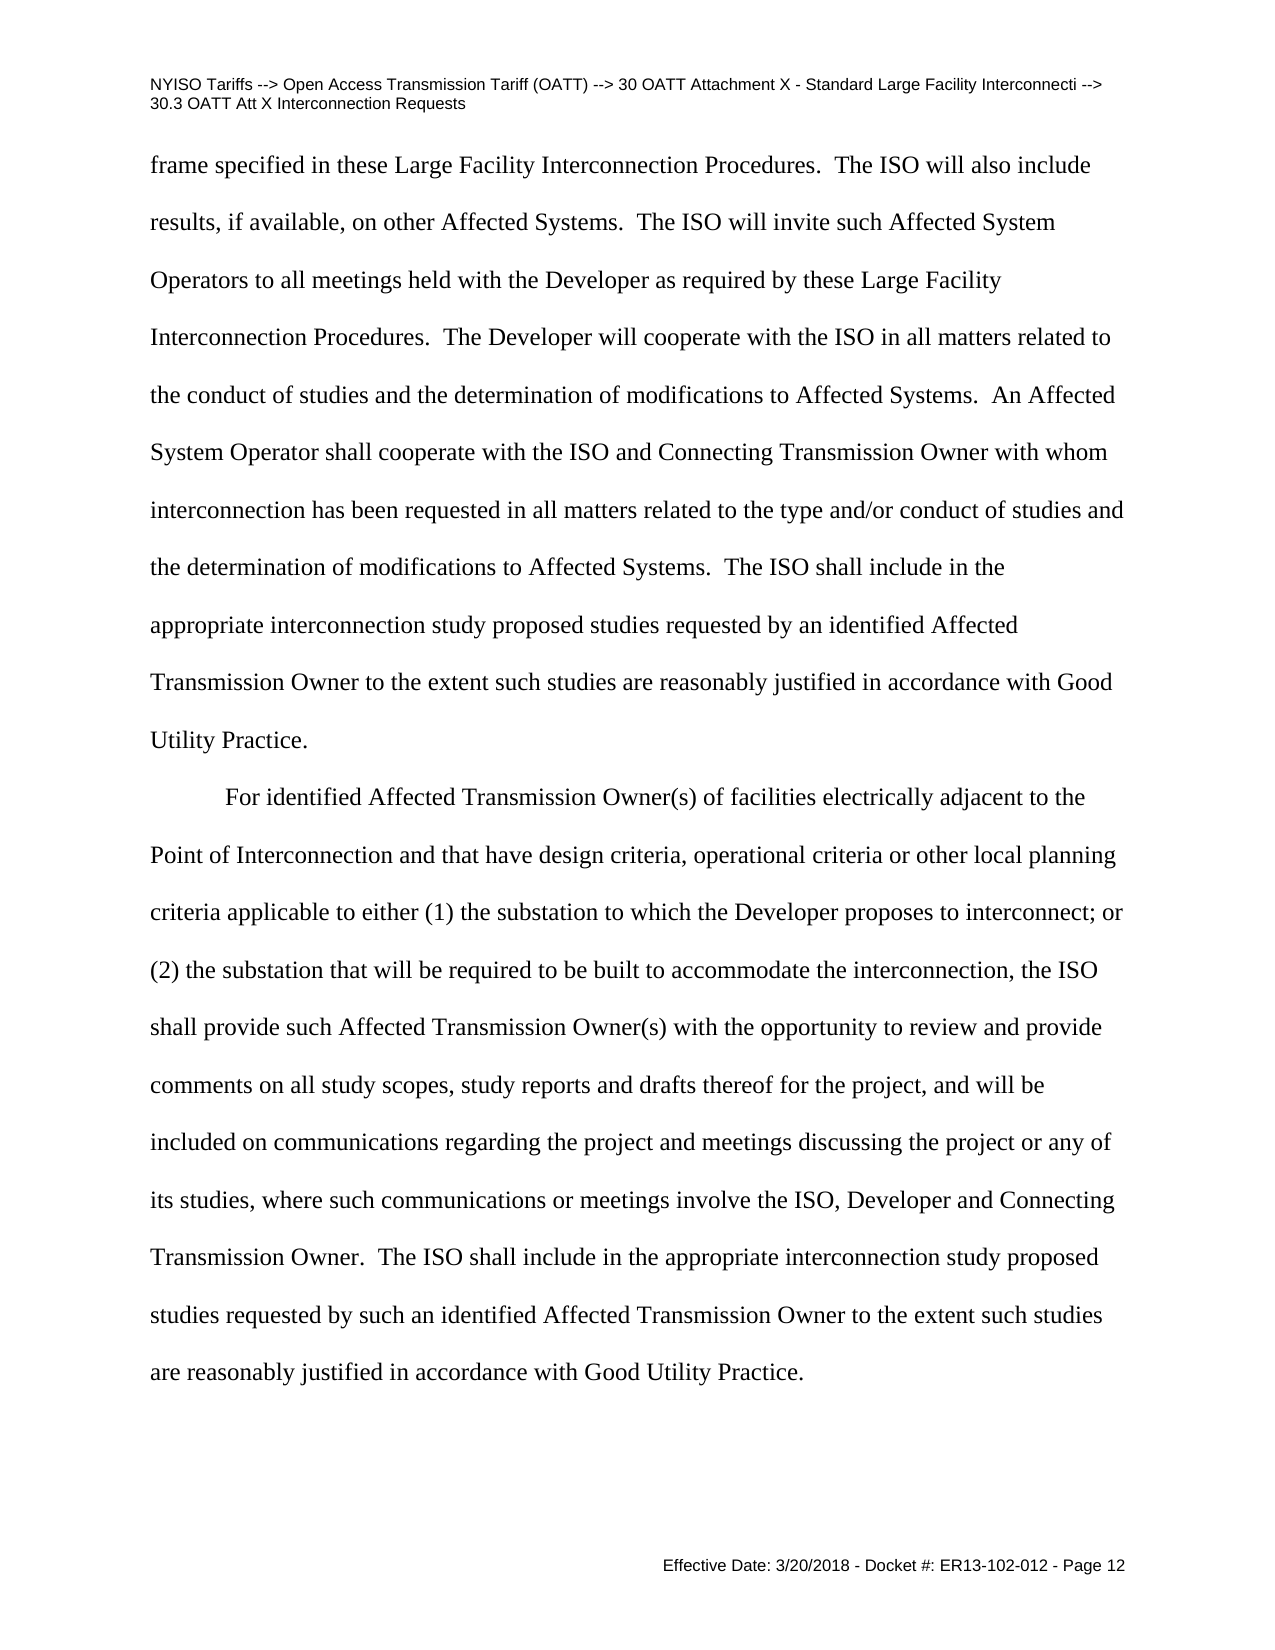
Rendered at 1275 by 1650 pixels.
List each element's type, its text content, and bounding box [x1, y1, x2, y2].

text For identified Affected Transmission Owner(s) of facilities electrically adjacent to the Point of Interconnection and that have design criteria, operational criteria or other local planning criteria applicable to either (1) the substation to which the Developer proposes to interconnect; or (2) the substation that will be required to be built to accommodate the interconnection, the ISO shall provide such Affected Transmission Owner(s) with the opportunity to review and provide comments on all study scopes, study reports and drafts thereof for the project, and will be included on communications regarding the project and meetings discussing the project or any of its studies, where such communications or meetings involve the ISO, Developer and Connecting Transmission Owner. The ISO shall include in the appropriate interconnection study proposed studies requested by such an identified Affected Transmission Owner to the extent such studies are reasonably justified in accordance with Good Utility Practice. [150, 782, 1125, 1386]
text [150, 150, 1125, 754]
